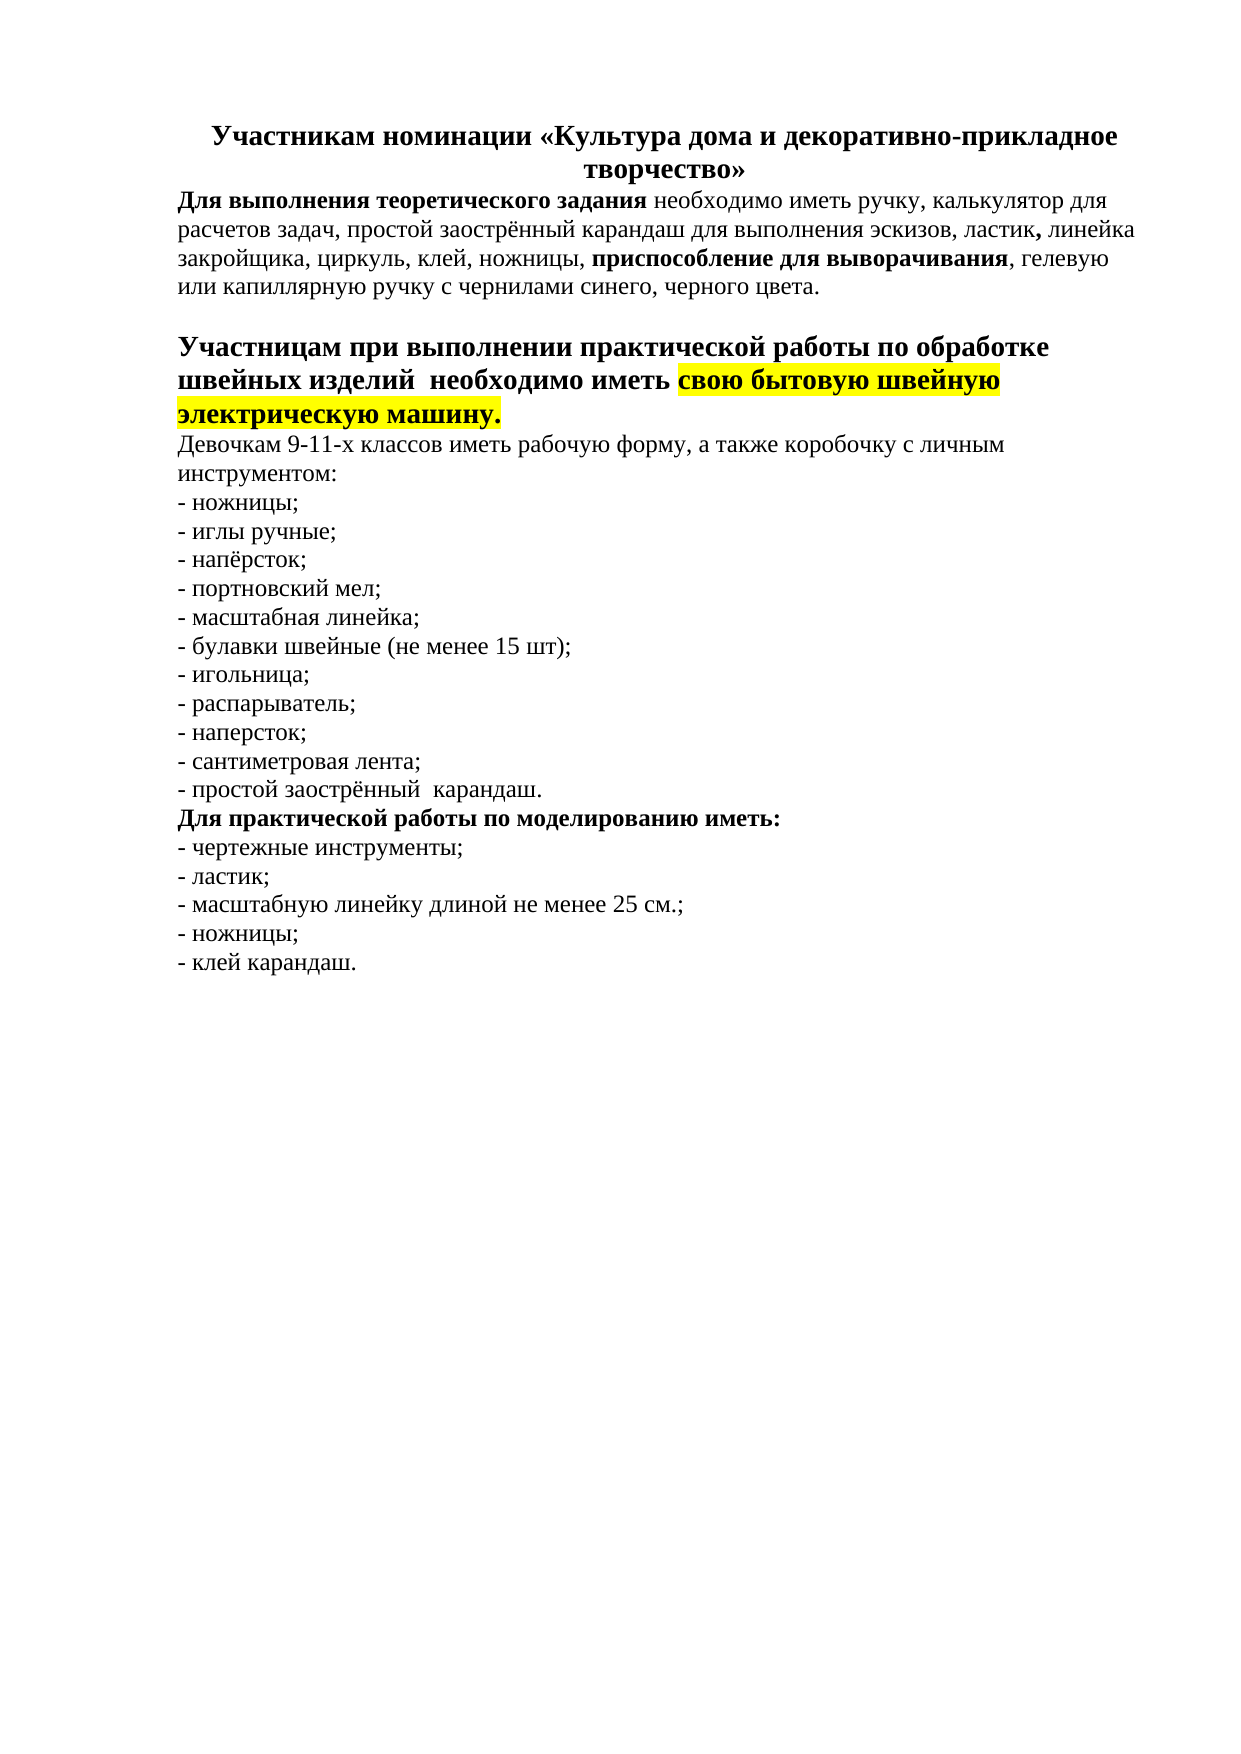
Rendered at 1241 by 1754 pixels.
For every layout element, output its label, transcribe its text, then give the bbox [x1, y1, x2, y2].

text - иглы ручные; [177, 516, 1152, 544]
text - клей карандаш. [177, 947, 1152, 976]
text Для практической работы по моделированию иметь: [177, 803, 1152, 832]
text - простой заострённый карандаш. [177, 774, 1152, 803]
text - масштабная линейка; [177, 602, 1152, 631]
text - булавки швейные (не менее 15 шт); [177, 631, 1152, 659]
text Для выполнения теоретического задания необходимо иметь ручку, калькулятор для расчетов задач, простой заострённый карандаш для выполнения эскизов, ластик, линейка закройщика, циркуль, клей, ножницы, приспособление для выворачивания, гелевую или капиллярную ручку с чернилами синего, черного цвета. [177, 185, 1152, 300]
text - чертежные инструменты; [177, 832, 1152, 861]
text - распарыватель; [177, 688, 1152, 717]
text Участницам при выполнении практической работы по обработке швейных изделий необходимо иметь свою бытовую швейную электрическую машину. [177, 329, 1152, 429]
text - игольница; [177, 659, 1152, 688]
text - ластик; [177, 861, 1152, 889]
text - ножницы; [177, 487, 1152, 516]
text - масштабную линейку длиной не менее 25 см.; [177, 889, 1152, 918]
text Участникам номинации «Культура дома и декоративно-прикладное творчество» [177, 118, 1152, 185]
text - сантиметровая лента; [177, 746, 1152, 774]
text - напёрсток; [177, 544, 1152, 573]
text - портновский мел; [177, 573, 1152, 602]
text Девочкам 9-11-х классов иметь рабочую форму, а также коробочку с личным инструментом: [177, 429, 1152, 487]
text - наперсток; [177, 717, 1152, 746]
text - ножницы; [177, 918, 1152, 947]
